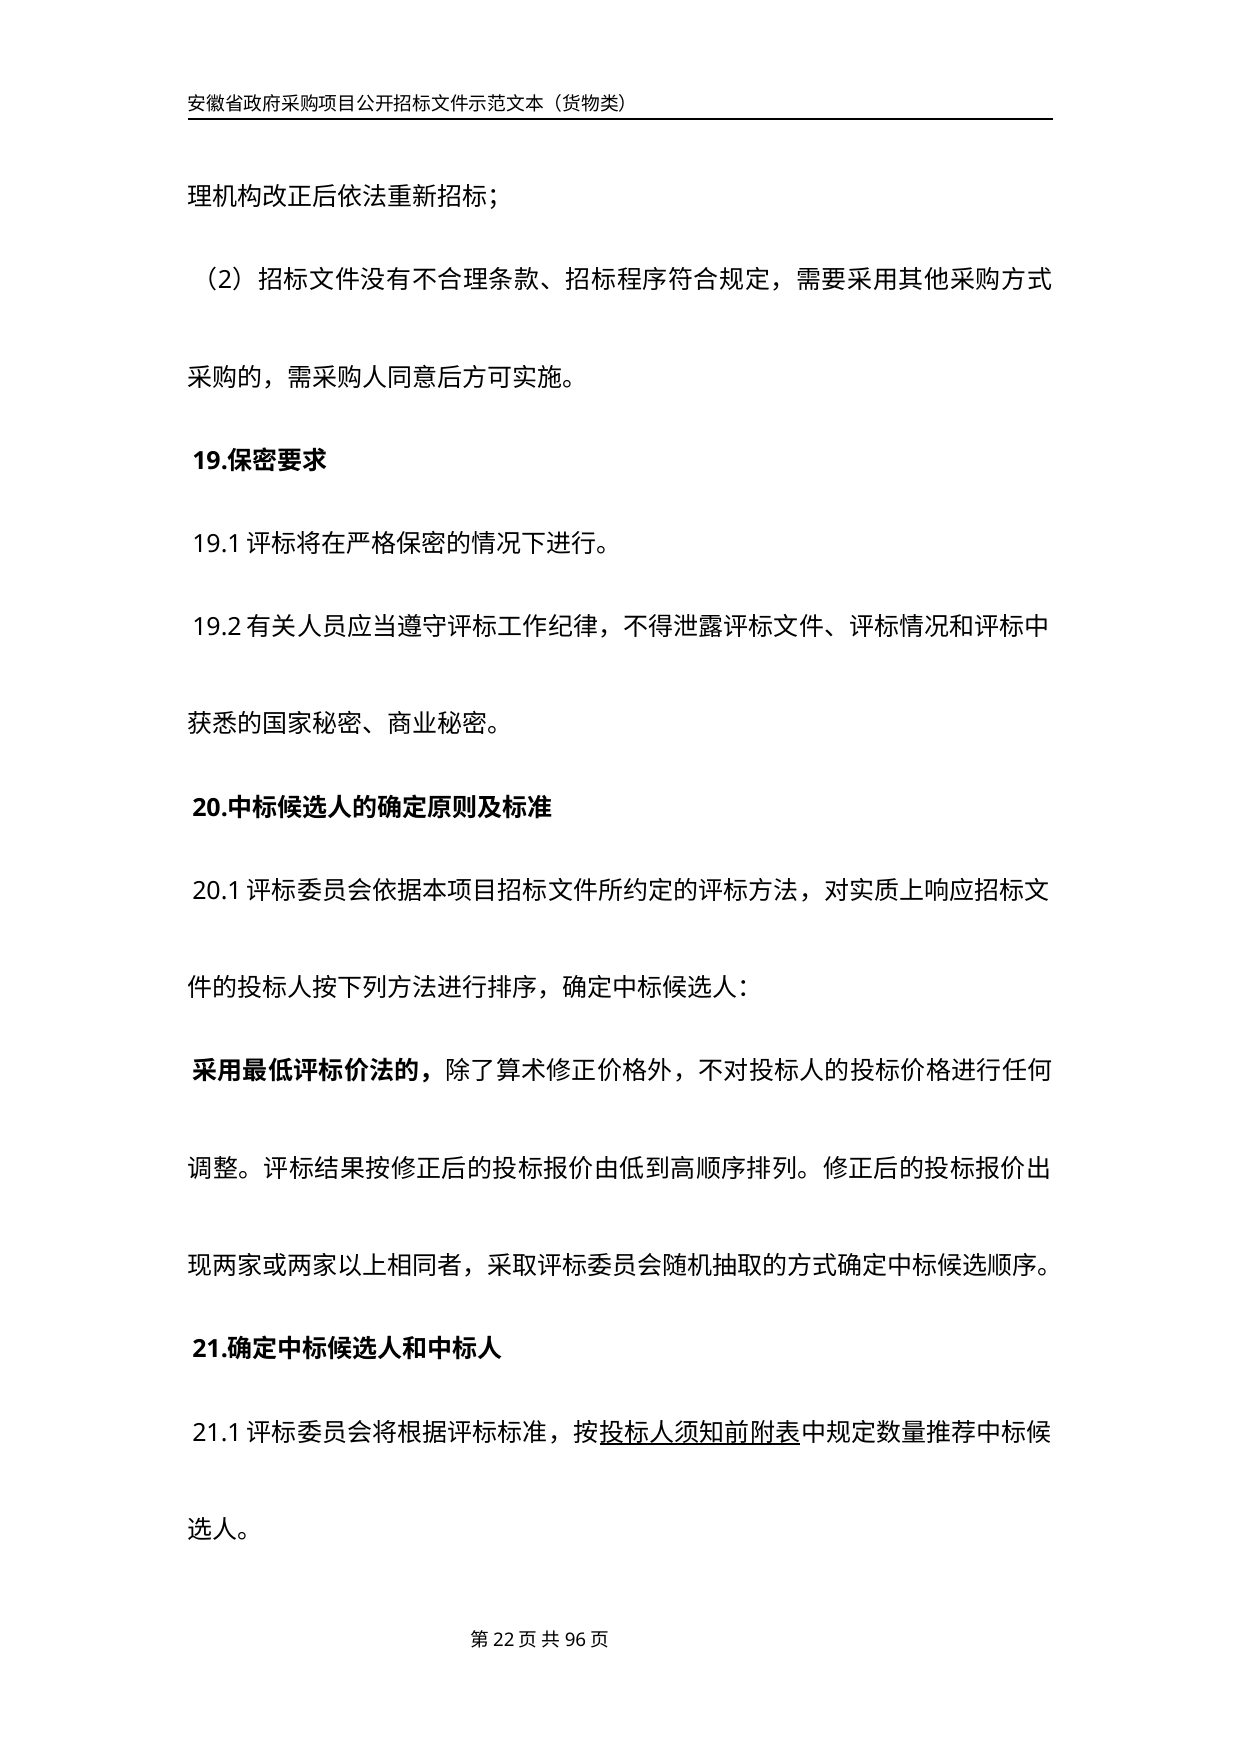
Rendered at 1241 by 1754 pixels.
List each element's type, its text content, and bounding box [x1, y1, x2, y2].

text 19.保密要求 [187, 426, 1053, 491]
text 21.1评标委员会将根据评标标准，按投标人须知前附表中规定数量推荐中标候选人。 [187, 1398, 1053, 1560]
text 20.1评标委员会依据本项目招标文件所约定的评标方法，对实质上响应招标文件的投标人按下列方法进行排序，确定中标候选人： [187, 856, 1053, 1018]
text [187, 162, 1053, 227]
text 19.2有关人员应当遵守评标工作纪律，不得泄露评标文件、评标情况和评标中获悉的国家秘密、商业秘密。 [187, 592, 1053, 754]
text 19.1评标将在严格保密的情况下进行。 [187, 509, 1053, 574]
text 采用最低评标价法的，除了算术修正价格外，不对投标人的投标价格进行任何调整。评标结果按修正后的投标报价由低到高顺序排列。修正后的投标报价出现两家或两家以上相同者，采取评标委员会随机抽取的方式确定中标候选顺序。 [187, 1036, 1053, 1296]
text 20.中标候选人的确定原则及标准 [187, 773, 1053, 838]
text （2）招标文件没有不合理条款、招标程序符合规定，需要采用其他采购方式采购的，需采购人同意后方可实施。 [187, 245, 1053, 408]
text 21.确定中标候选人和中标人 [187, 1314, 1053, 1379]
